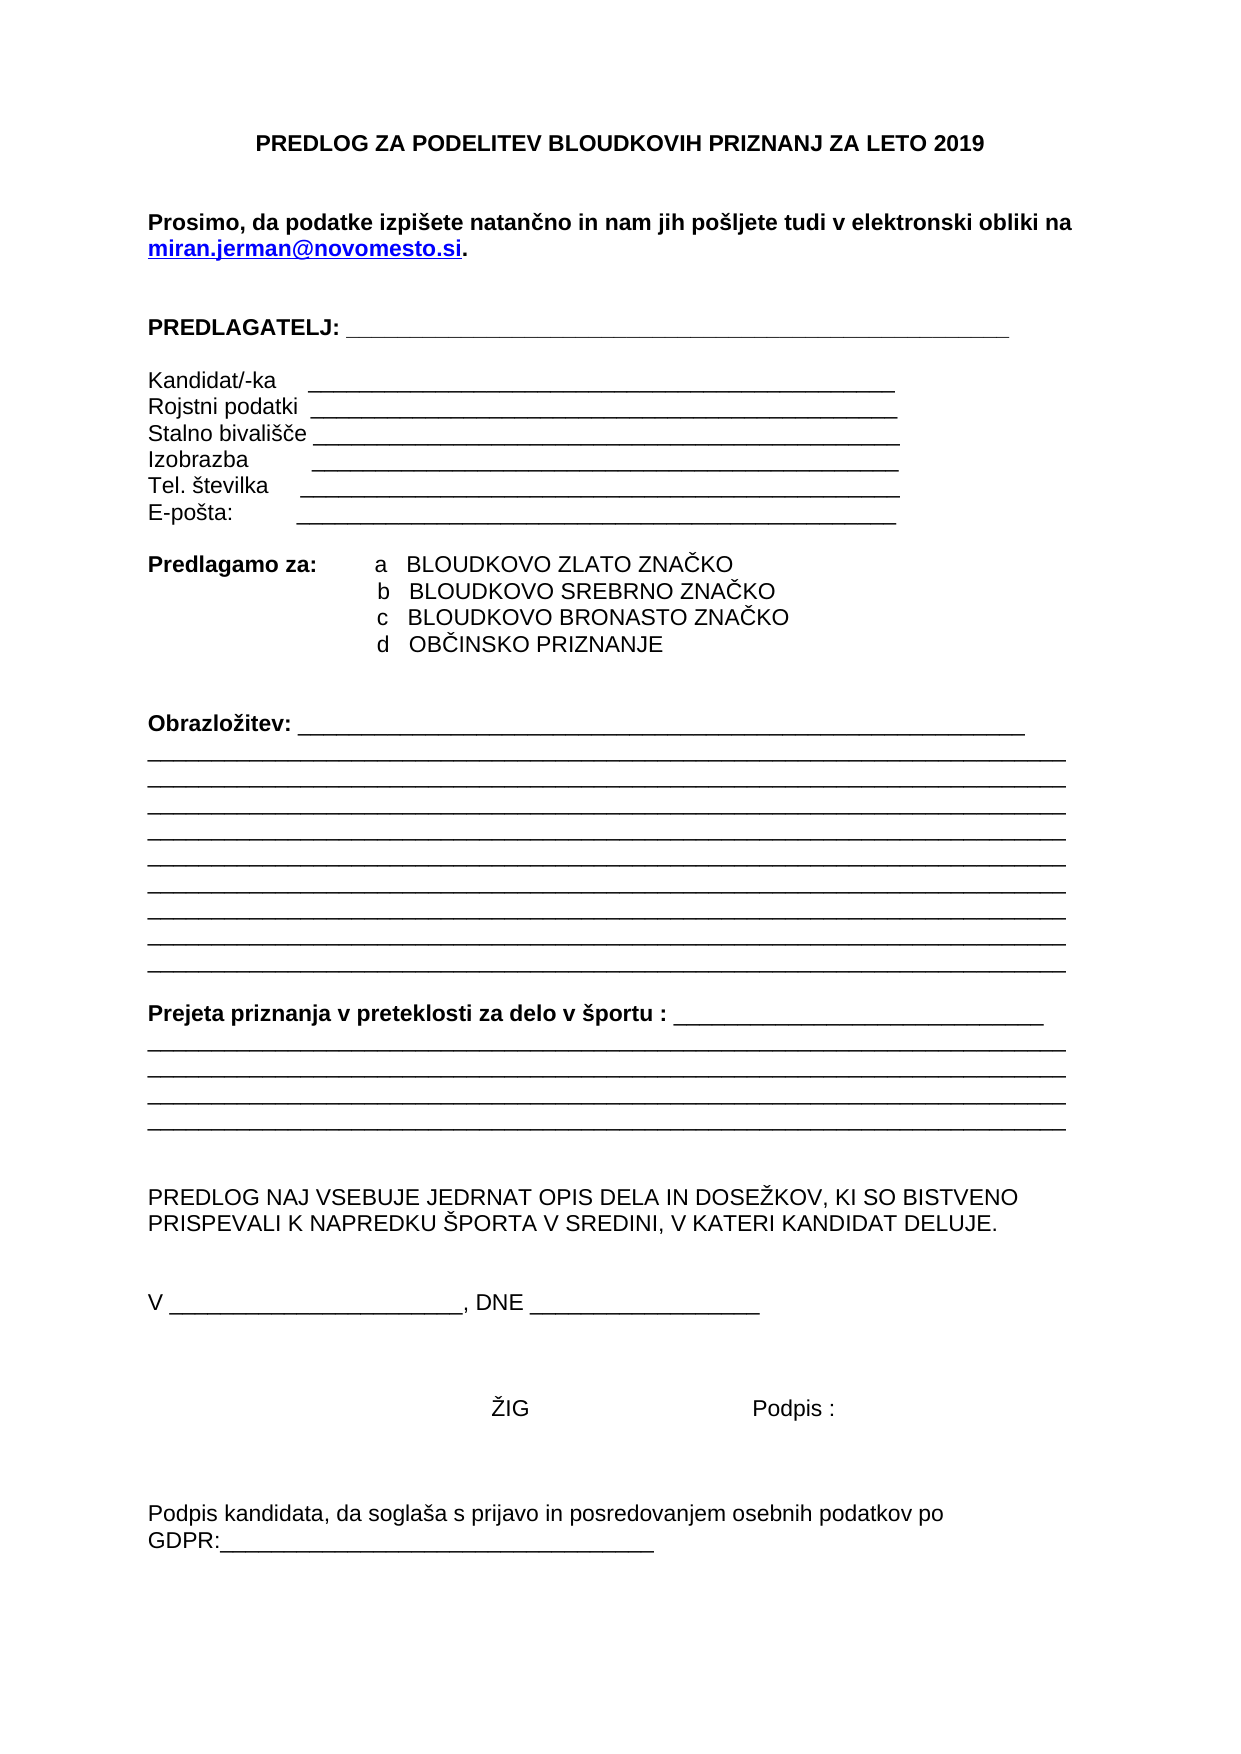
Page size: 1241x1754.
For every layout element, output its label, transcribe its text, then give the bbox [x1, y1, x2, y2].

text Tel. številka _______________________________________________ [148, 472, 1093, 499]
text Kandidat/-ka ______________________________________________ [148, 367, 1093, 393]
text ŽIG Podpis : [148, 1395, 1093, 1421]
text Stalno bivališče ______________________________________________ [148, 420, 1093, 446]
text Prosimo, da podatke izpišete natančno in nam jih pošljete tudi v elektronski obliki na miran.jerman@novomesto.si. [148, 209, 1093, 262]
text Predlagamo za: a BLOUDKOVO ZLATO ZNAČKO [148, 551, 1093, 578]
text Izobrazba ______________________________________________ [148, 446, 1093, 472]
text c BLOUDKOVO BRONASTO ZNAČKO [148, 604, 1093, 631]
text Prejeta priznanja v preteklosti za delo v športu : _____________________________ ________________________________________________________________________ ________________________________________________________________________ ________________________________________________________________________ ________________________________________________________________________ [148, 999, 1093, 1131]
text d OBČINSKO PRIZNANJE [148, 631, 1093, 657]
text b BLOUDKOVO SREBRNO ZNAČKO [148, 578, 1093, 604]
text PREDLAGATELJ: ____________________________________________________ [148, 314, 1093, 341]
text Podpis kandidata, da soglaša s prijavo in posredovanjem osebnih podatkov po GDPR:__________________________________ [148, 1500, 1093, 1553]
text V _______________________, DNE __________________ [148, 1289, 1093, 1316]
text Obrazložitev: _________________________________________________________ ________________________________________________________________________ [148, 709, 1093, 762]
text PREDLOG NAJ VSEBUJE JEDRNAT OPIS DELA IN DOSEŽKOV, KI SO BISTVENO PRISPEVALI K NAPREDKU ŠPORTA V SREDINI, V KATERI KANDIDAT DELUJE. [148, 1184, 1093, 1237]
text PREDLOG ZA PODELITEV BLOUDKOVIH PRIZNANJ ZA LETO 2019 [148, 130, 1093, 156]
text E-pošta: _______________________________________________ [148, 499, 1093, 525]
text Rojstni podatki ______________________________________________ [148, 393, 1093, 420]
text ________________________________________________________________________ ________________________________________________________________________ ________________________________________________________________________ ________________________________________________________________________ ________________________________________________________________________ ________________________________________________________________________ ________________________________________________________________________ ________________________________________________________________________ [148, 762, 1093, 973]
